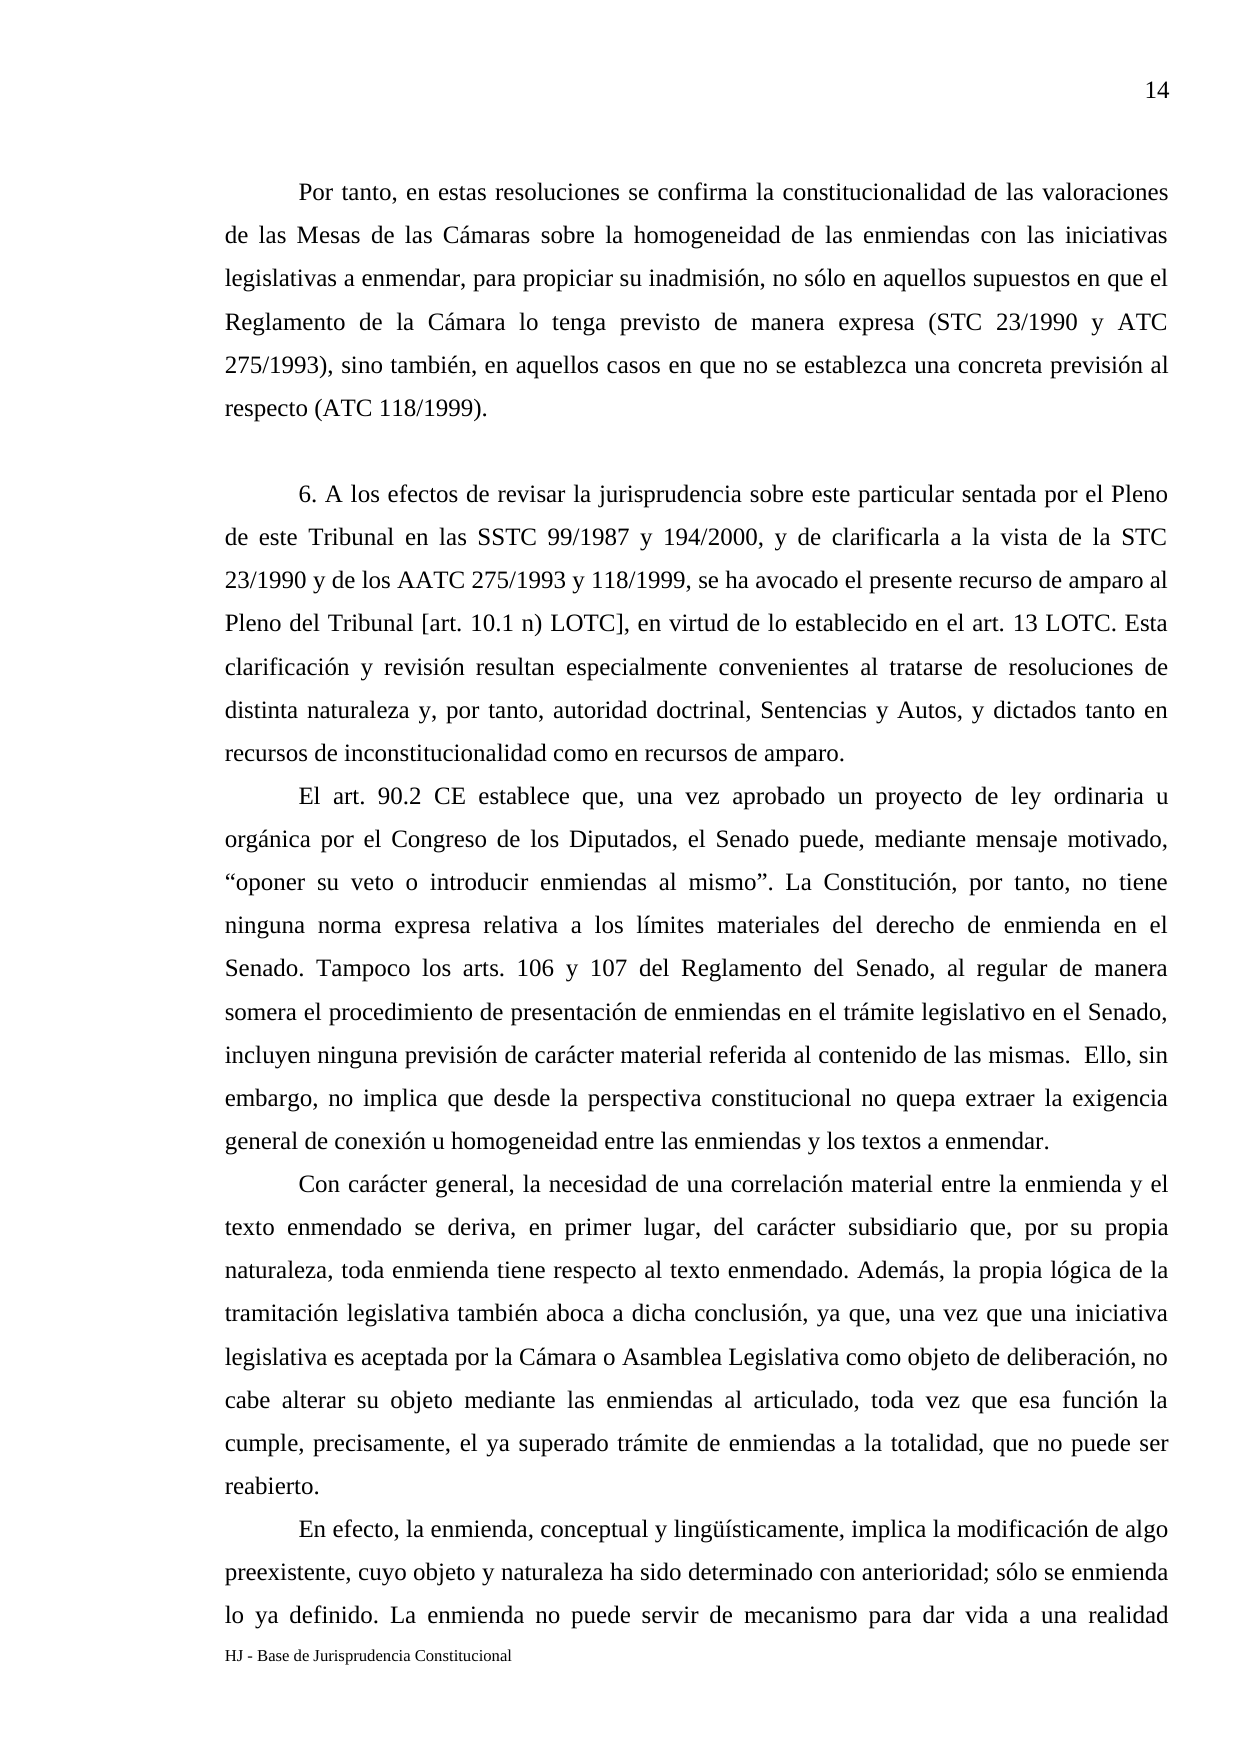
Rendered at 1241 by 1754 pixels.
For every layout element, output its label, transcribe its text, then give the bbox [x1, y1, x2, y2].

text El art. 90.2 CE establece que, una vez aprobado un proyecto de ley ordinaria u orgánica por el Congreso de los Diputados, el Senado puede, mediante mensaje motivado, “oponer su veto o introducir enmiendas al mismo”. La Constitución, por tanto, no tiene ninguna norma expresa relativa a los límites materiales del derecho de enmienda en el Senado. Tampoco los arts. 106 y 107 del Reglamento del Senado, al regular de manera somera el procedimiento de presentación de enmiendas en el trámite legislativo en el Senado, incluyen ninguna previsión de carácter material referida al contenido de las mismas. Ello, sin embargo, no implica que desde la perspectiva constitucional no quepa extraer la exigencia general de conexión u homogeneidad entre las enmiendas y los textos a enmendar. [224, 781, 1169, 1155]
text 6. A los efectos de revisar la jurisprudencia sobre este particular sentada por el Pleno de este Tribunal en las SSTC 99/1987 y 194/2000, y de clarificarla a la vista de la STC 23/1990 y de los AATC 275/1993 y 118/1999, se ha avocado el presente recurso de amparo al Pleno del Tribunal [art. 10.1 n) LOTC], en virtud de lo establecido en el art. 13 LOTC. Esta clarificación y revisión resultan especialmente convenientes al tratarse de resoluciones de distinta naturaleza y, por tanto, autoridad doctrinal, Sentencias y Autos, y dictados tanto en recursos de inconstitucionalidad como en recursos de amparo. [224, 479, 1169, 767]
text Por tanto, en estas resoluciones se confirma la constitucionalidad de las valoraciones de las Mesas de las Cámaras sobre la homogeneidad de las enmiendas con las iniciativas legislativas a enmendar, para propiciar su inadmisión, no sólo en aquellos supuestos en que el Reglamento de la Cámara lo tenga previsto de manera expresa (STC 23/1990 y ATC 275/1993), sino también, en aquellos casos en que no se establezca una concreta previsión al respecto (ATC 118/1999). [224, 177, 1169, 422]
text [224, 1514, 1169, 1629]
text Con carácter general, la necesidad de una correlación material entre la enmienda y el texto enmendado se deriva, en primer lugar, del carácter subsidiario que, por su propia naturaleza, toda enmienda tiene respecto al texto enmendado. Además, la propia lógica de la tramitación legislativa también aboca a dicha conclusión, ya que, una vez que una iniciativa legislativa es aceptada por la Cámara o Asamblea Legislativa como objeto de deliberación, no cabe alterar su objeto mediante las enmiendas al articulado, toda vez que esa función la cumple, precisamente, el ya superado trámite de enmiendas a la totalidad, que no puede ser reabierto. [224, 1169, 1169, 1500]
